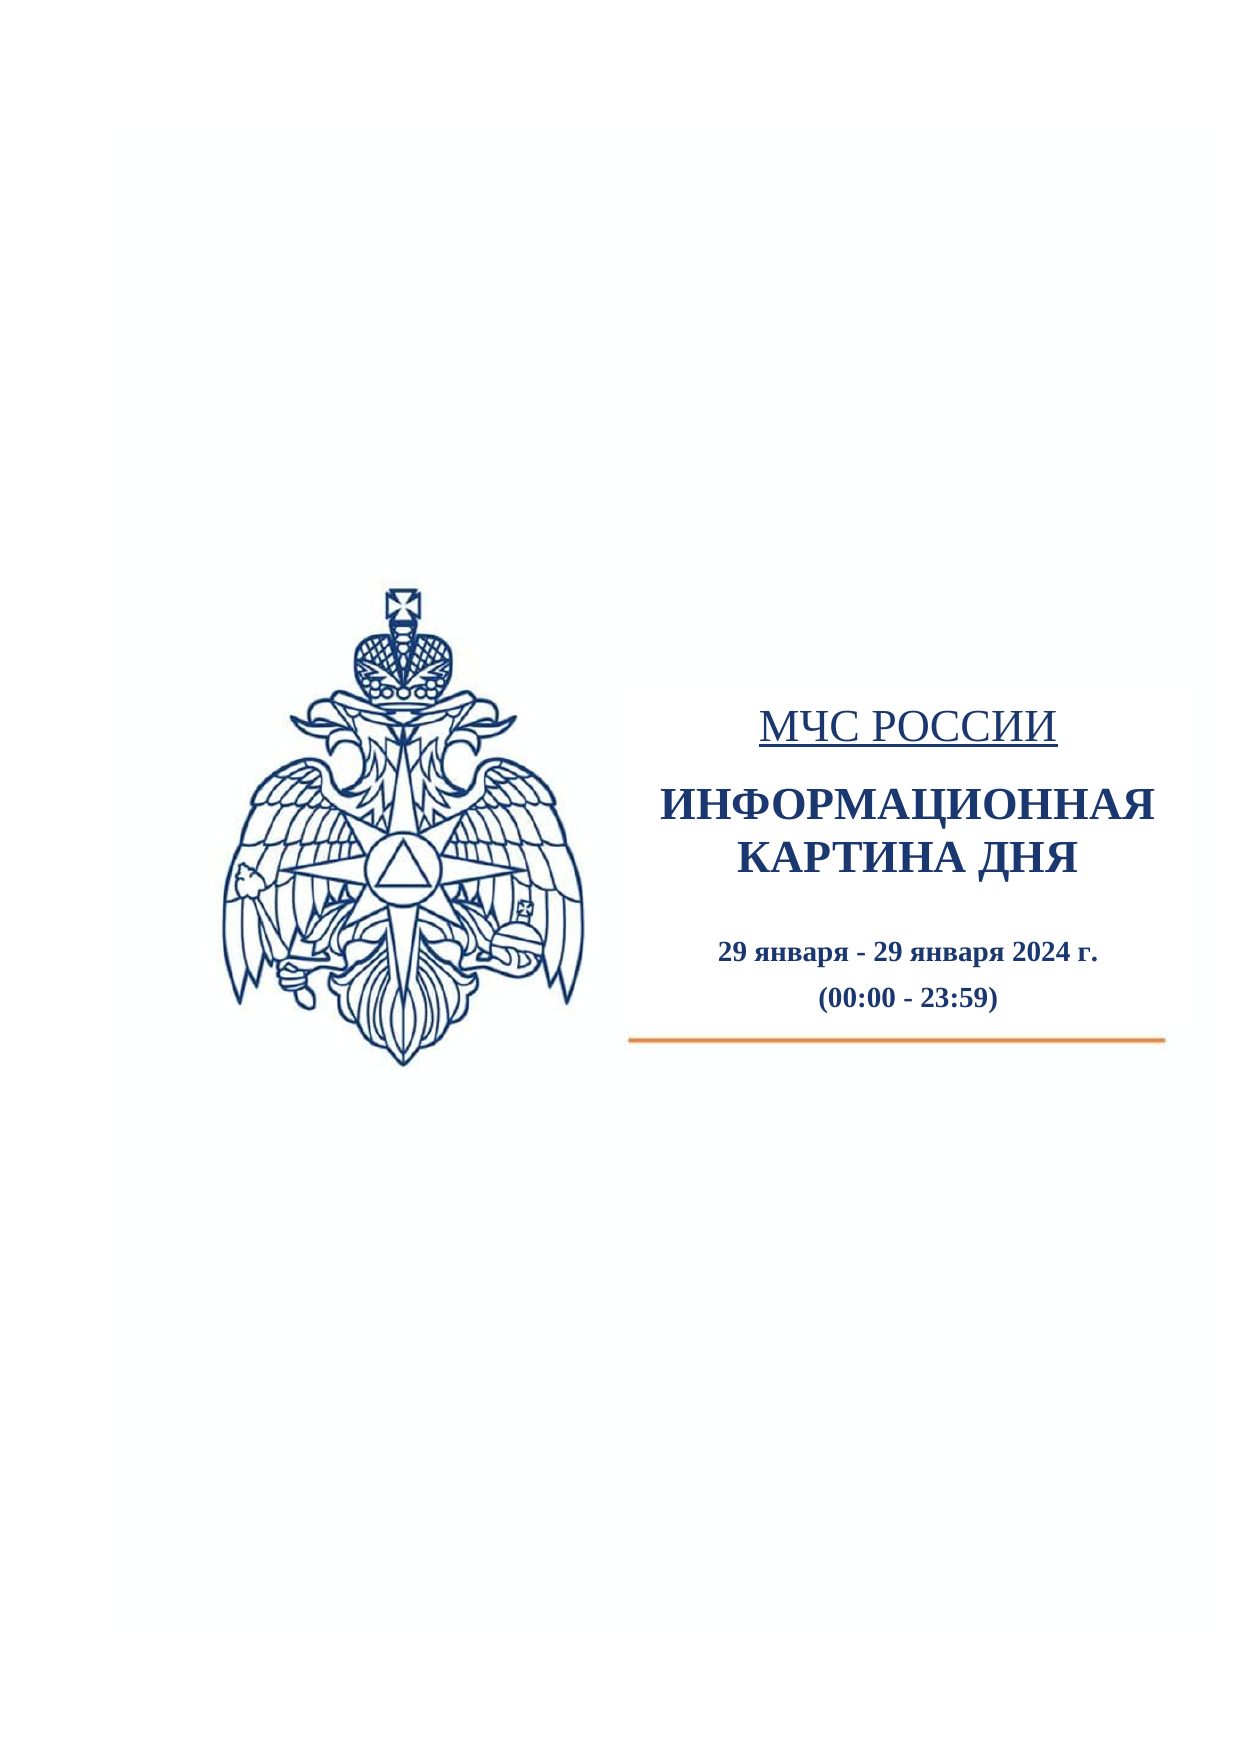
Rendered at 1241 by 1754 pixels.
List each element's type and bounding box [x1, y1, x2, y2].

picture [118, 128, 1218, 1634]
